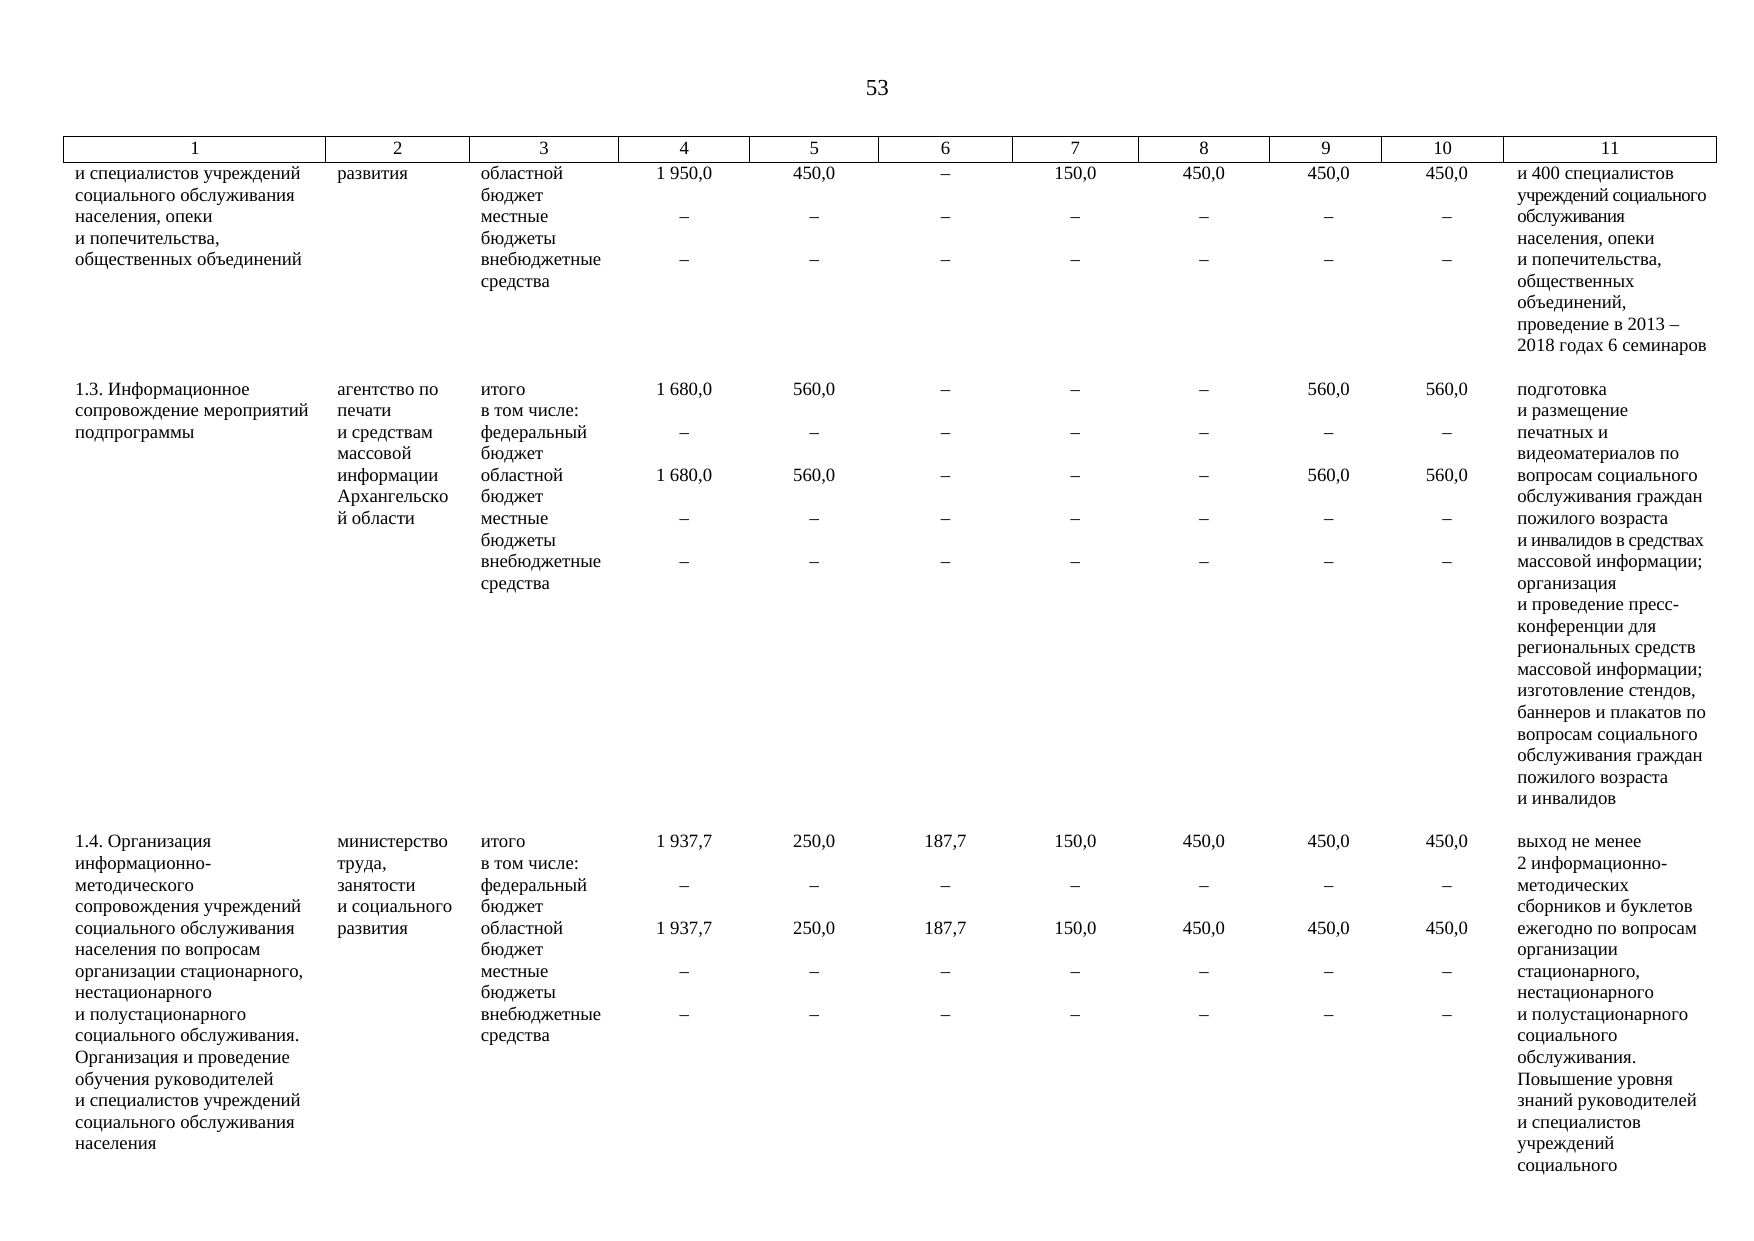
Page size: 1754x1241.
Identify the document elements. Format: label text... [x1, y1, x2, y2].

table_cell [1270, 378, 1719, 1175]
table_header 4 [619, 137, 749, 162]
table_header 2 [326, 137, 469, 162]
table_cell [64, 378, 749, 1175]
table_header 5 [750, 137, 878, 162]
table_header 10 [1382, 137, 1503, 162]
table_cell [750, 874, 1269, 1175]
table_header 1 [64, 137, 325, 162]
table_header 7 [1013, 137, 1138, 162]
table_header 3 [470, 137, 618, 162]
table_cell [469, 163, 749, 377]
table_header 8 [1139, 137, 1269, 162]
table_header 9 [1270, 137, 1381, 162]
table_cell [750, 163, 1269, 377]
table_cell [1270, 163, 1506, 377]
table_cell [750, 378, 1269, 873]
table_header 6 [879, 137, 1012, 162]
table_header 11 [1504, 137, 1716, 162]
